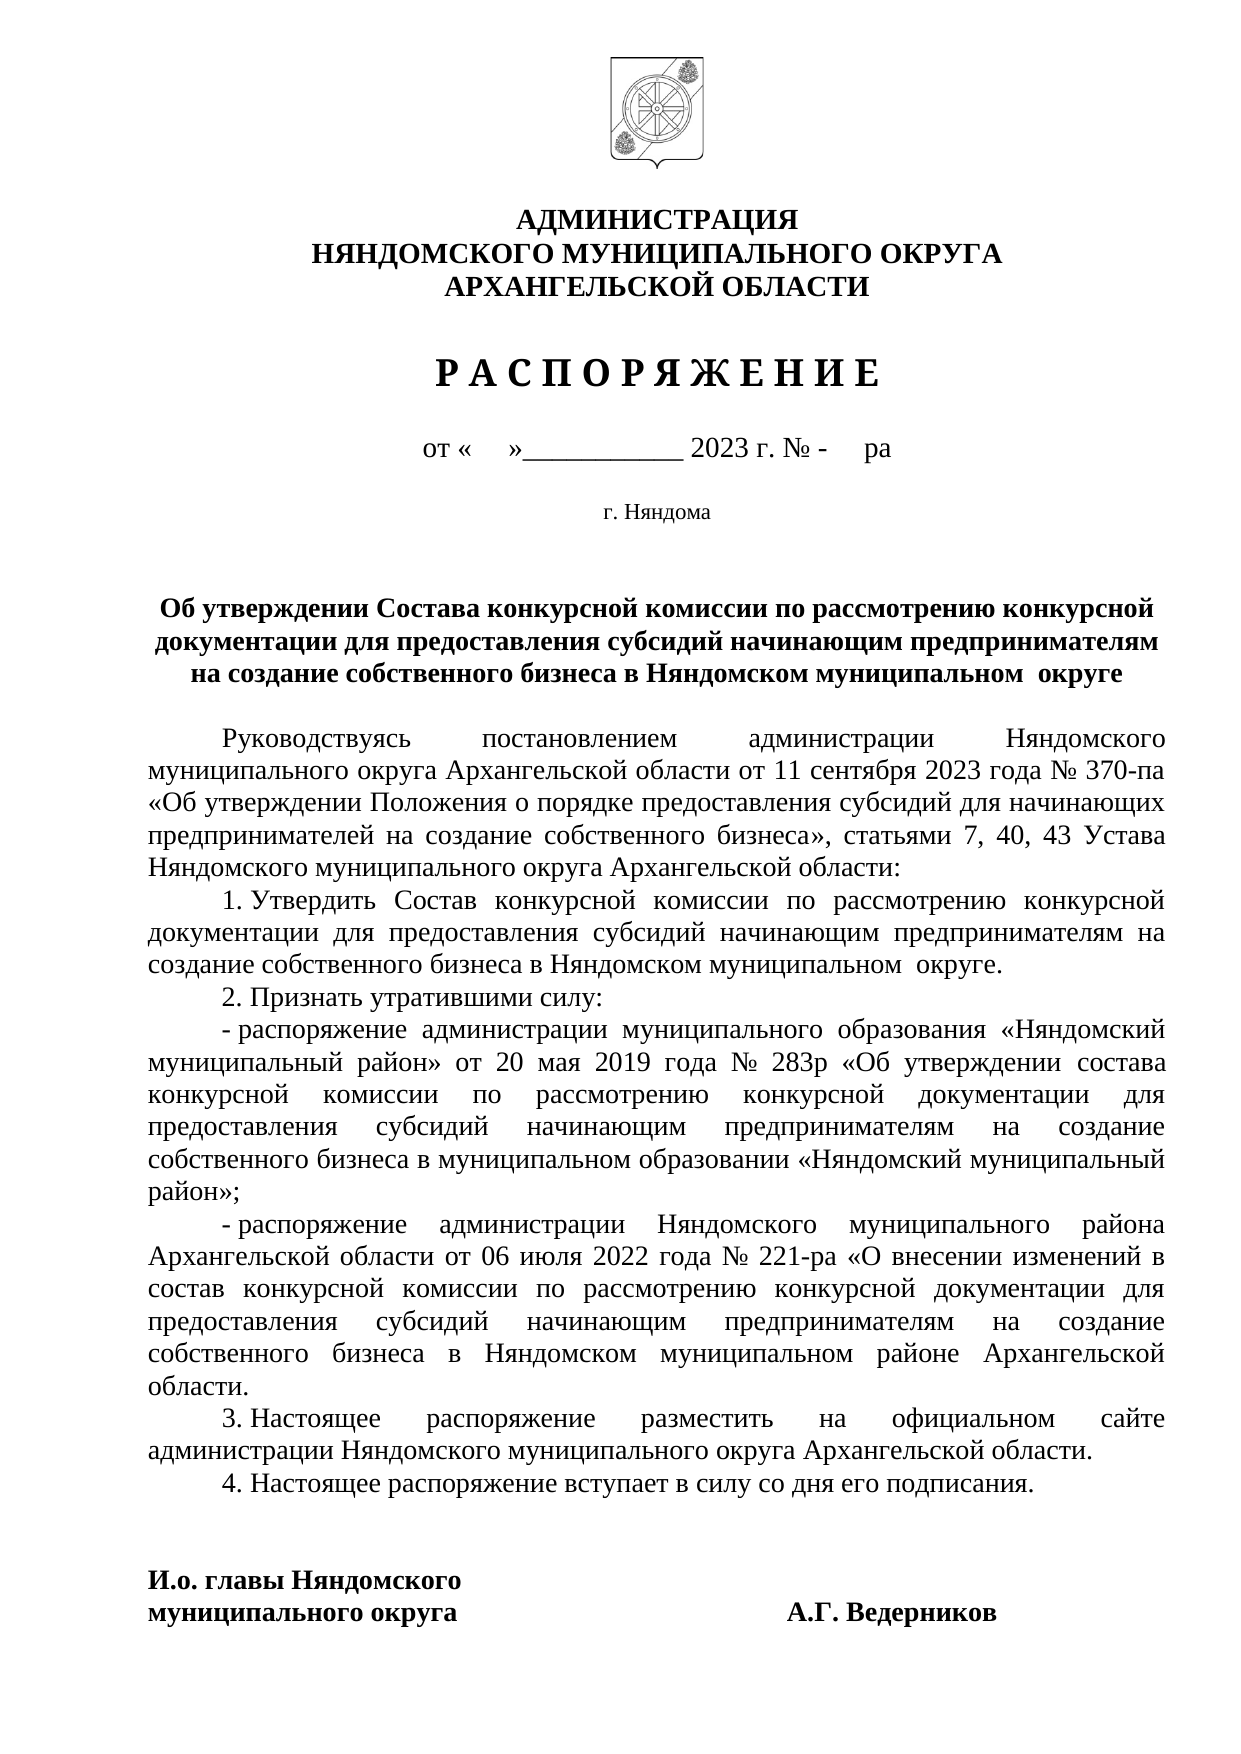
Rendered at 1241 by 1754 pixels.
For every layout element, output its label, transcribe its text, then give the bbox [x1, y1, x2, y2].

text 3. Настоящее распоряжение разместить на официальном сайте администрации Няндомского муниципального округа Архангельской области. [148, 1401, 1166, 1466]
text 1. Утвердить Состав конкурсной комиссии по рассмотрению конкурсной документации для предоставления субсидий начинающим предпринимателям на создание собственного бизнеса в Няндомском муниципальном округе. [148, 883, 1166, 980]
text И.о. главы Няндомского [148, 1563, 1166, 1595]
text муниципального округа А.Г. Ведерников [148, 1595, 1166, 1628]
text - распоряжение администрации Няндомского муниципального района Архангельской области от 06 июля 2022 года № 221-ра «О внесении изменений в состав конкурсной комиссии по рассмотрению конкурсной документации для предоставления субсидий начинающим предпринимателям на создание собственного бизнеса в Няндомском муниципальном районе Архангельской области. [148, 1207, 1166, 1401]
text 2. Признать утратившими силу: [148, 980, 1166, 1012]
text 4. Настоящее распоряжение вступает в силу со дня его подписания. [148, 1466, 1166, 1498]
text Руководствуясь постановлением администрации Няндомского муниципального округа Архангельской области от 11 сентября 2023 года № 370-па «Об утверждении Положения о порядке предоставления субсидий для начинающих предпринимателей на создание собственного бизнеса», статьями 7, 40, 43 Устава Няндомского муниципального округа Архангельской области: [148, 721, 1166, 883]
picture [610, 57, 704, 169]
text Об утверждении Состава конкурсной комиссии по рассмотрению конкурсной документации для предоставления субсидий начинающим предпринимателям на создание собственного бизнеса в Няндомском муниципальном округе [148, 111, 1166, 688]
text - распоряжение администрации муниципального образования «Няндомский муниципальный район» от 20 мая 2019 года № 283р «Об утверждении состава конкурсной комиссии по рассмотрению конкурсной документации для предоставления субсидий начинающим предпринимателям на создание собственного бизнеса в муниципальном образовании «Няндомский муниципальный район»; [148, 1012, 1166, 1207]
